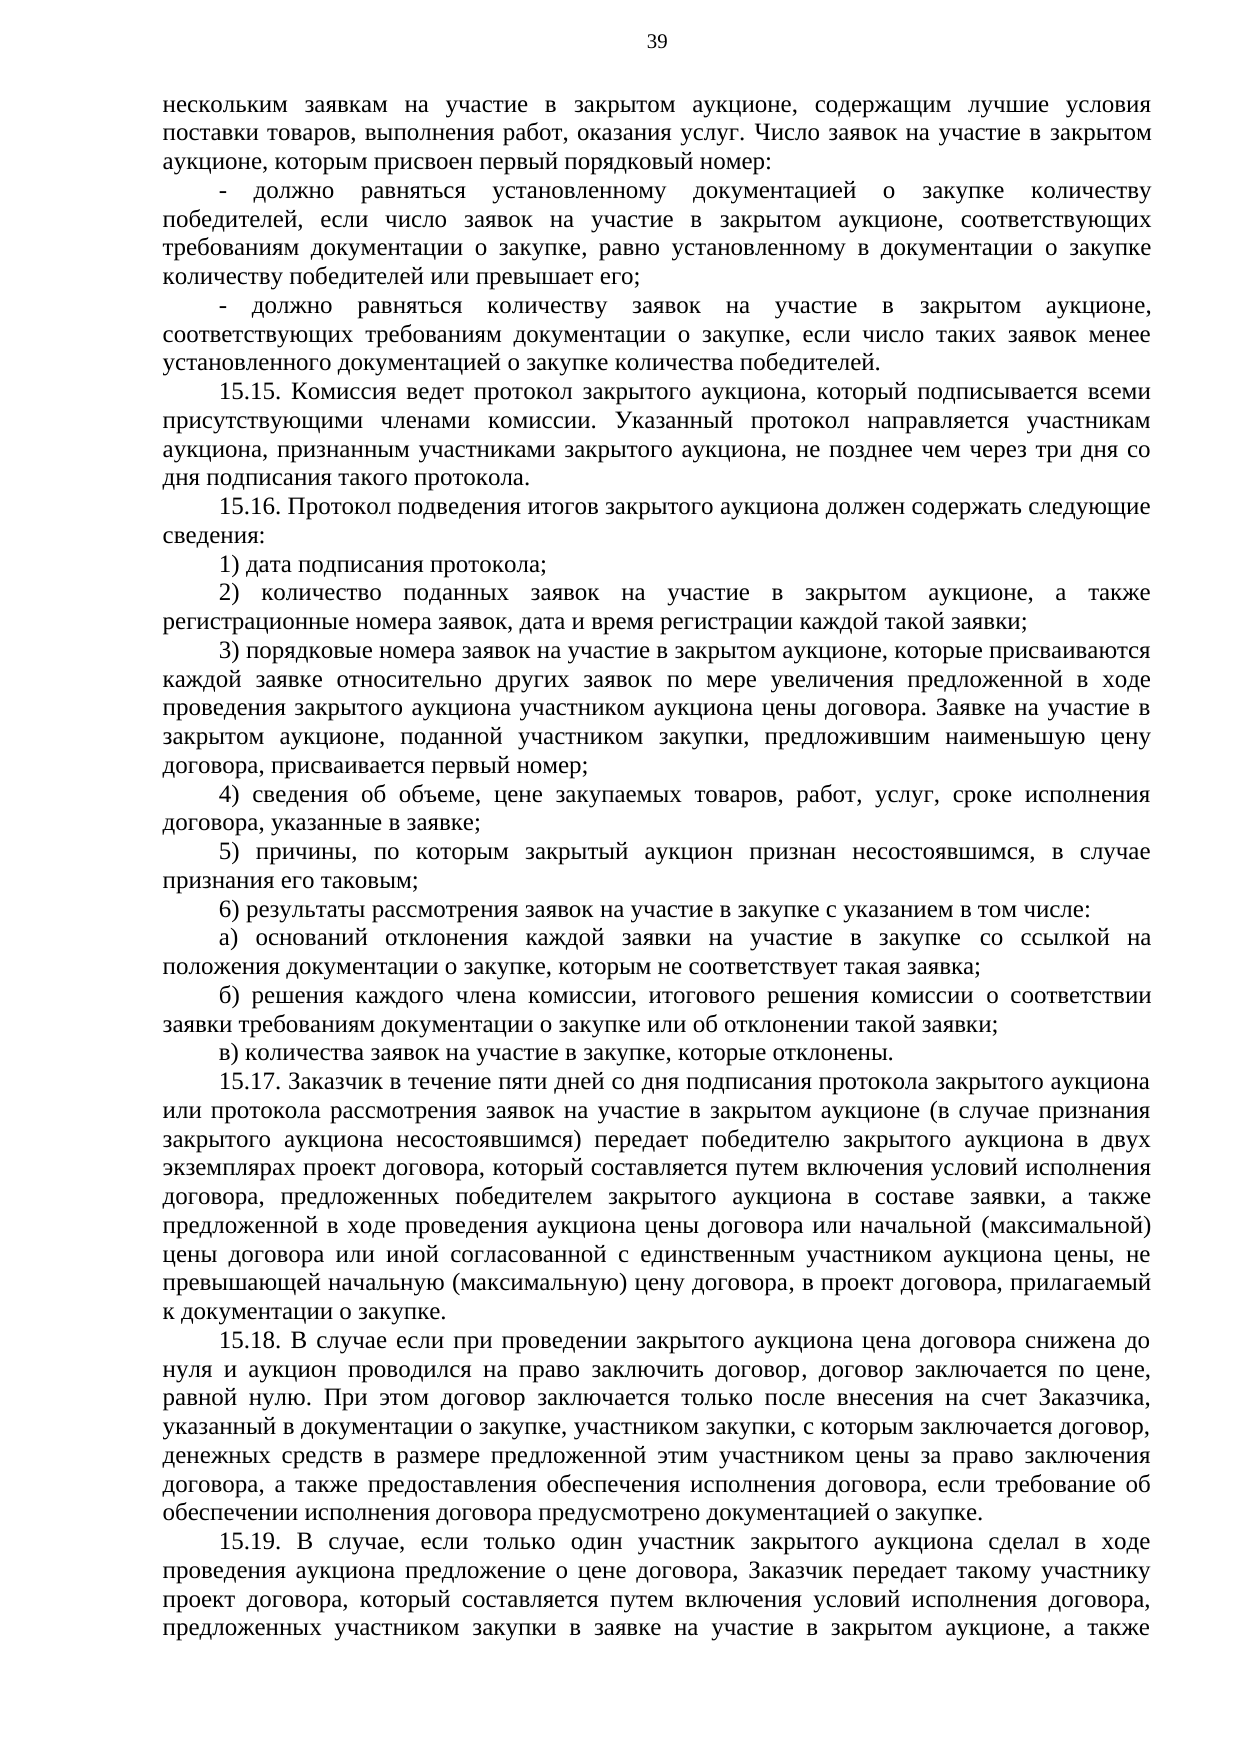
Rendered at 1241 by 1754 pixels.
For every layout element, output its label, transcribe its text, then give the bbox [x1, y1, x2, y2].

text б) решения каждого члена комиссии, итогового решения комиссии о соответствии заявки требованиям документации о закупке или об отклонении такой заявки; [162, 980, 1152, 1037]
text 15.17. Заказчик в течение пяти дней со дня подписания протокола закрытого аукциона или протокола рассмотрения заявок на участие в закрытом аукционе (в случае признания закрытого аукциона несостоявшимся) передает победителю закрытого аукциона в двух экземплярах проект договора, который составляется путем включения условий исполнения договора, предложенных победителем закрытого аукциона в составе заявки, а также предложенной в ходе проведения аукциона цены договора или начальной (максимальной) цены договора или иной согласованной с единственным участником аукциона цены, не превышающей начальную (максимальную) цену договора, в проект договора, прилагаемый к документации о закупке. [162, 1066, 1152, 1325]
text 6) результаты рассмотрения заявок на участие в закупке с указанием в том числе: [162, 894, 1152, 922]
text - должно равняться установленному документацией о закупке количеству победителей, если число заявок на участие в закрытом аукционе, соответствующих требованиям документации о закупке, равно установленному в документации о закупке количеству победителей или превышает его; [162, 175, 1152, 290]
text в) количества заявок на участие в закупке, которые отклонены. [162, 1037, 1152, 1066]
text 1) дата подписания протокола; [162, 549, 1152, 577]
text - должно равняться количеству заявок на участие в закрытом аукционе, соответствующих требованиям документации о закупке, если число таких заявок менее установленного документацией о закупке количества победителей. [162, 290, 1152, 376]
text 4) сведения об объеме, цене закупаемых товаров, работ, услуг, сроке исполнения договора, указанные в заявке; [162, 779, 1152, 836]
text 3) порядковые номера заявок на участие в закрытом аукционе, которые присваиваются каждой заявке относительно других заявок по мере увеличения предложенной в ходе проведения закрытого аукциона участником аукциона цены договора. Заявке на участие в закрытом аукционе, поданной участником закупки, предложившим наименьшую цену договора, присваивается первый номер; [162, 635, 1152, 779]
text 15.16. Протокол подведения итогов закрытого аукциона должен содержать следующие сведения: [162, 491, 1152, 549]
text 2) количество поданных заявок на участие в закрытом аукционе, а также регистрационные номера заявок, дата и время регистрации каждой такой заявки; [162, 577, 1152, 635]
text а) оснований отклонения каждой заявки на участие в закупке со ссылкой на положения документации о закупке, которым не соответствует такая заявка; [162, 922, 1152, 980]
text 5) причины, по которым закрытый аукцион признан несостоявшимся, в случае признания его таковым; [162, 836, 1152, 894]
text 15.15. Комиссия ведет протокол закрытого аукциона, который подписывается всеми присутствующими членами комиссии. Указанный протокол направляется участникам аукциона, признанным участниками закрытого аукциона, не позднее чем через три дня со дня подписания такого протокола. [162, 376, 1152, 491]
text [162, 89, 1152, 175]
text 15.18. В случае если при проведении закрытого аукциона цена договора снижена до нуля и аукцион проводился на право заключить договор, договор заключается по цене, равной нулю. При этом договор заключается только после внесения на счет Заказчика, указанный в документации о закупке, участником закупки, с которым заключается договор, денежных средств в размере предложенной этим участником цены за право заключения договора, а также предоставления обеспечения исполнения договора, если требование об обеспечении исполнения договора предусмотрено документацией о закупке. [162, 1325, 1152, 1526]
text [162, 1526, 1152, 1641]
